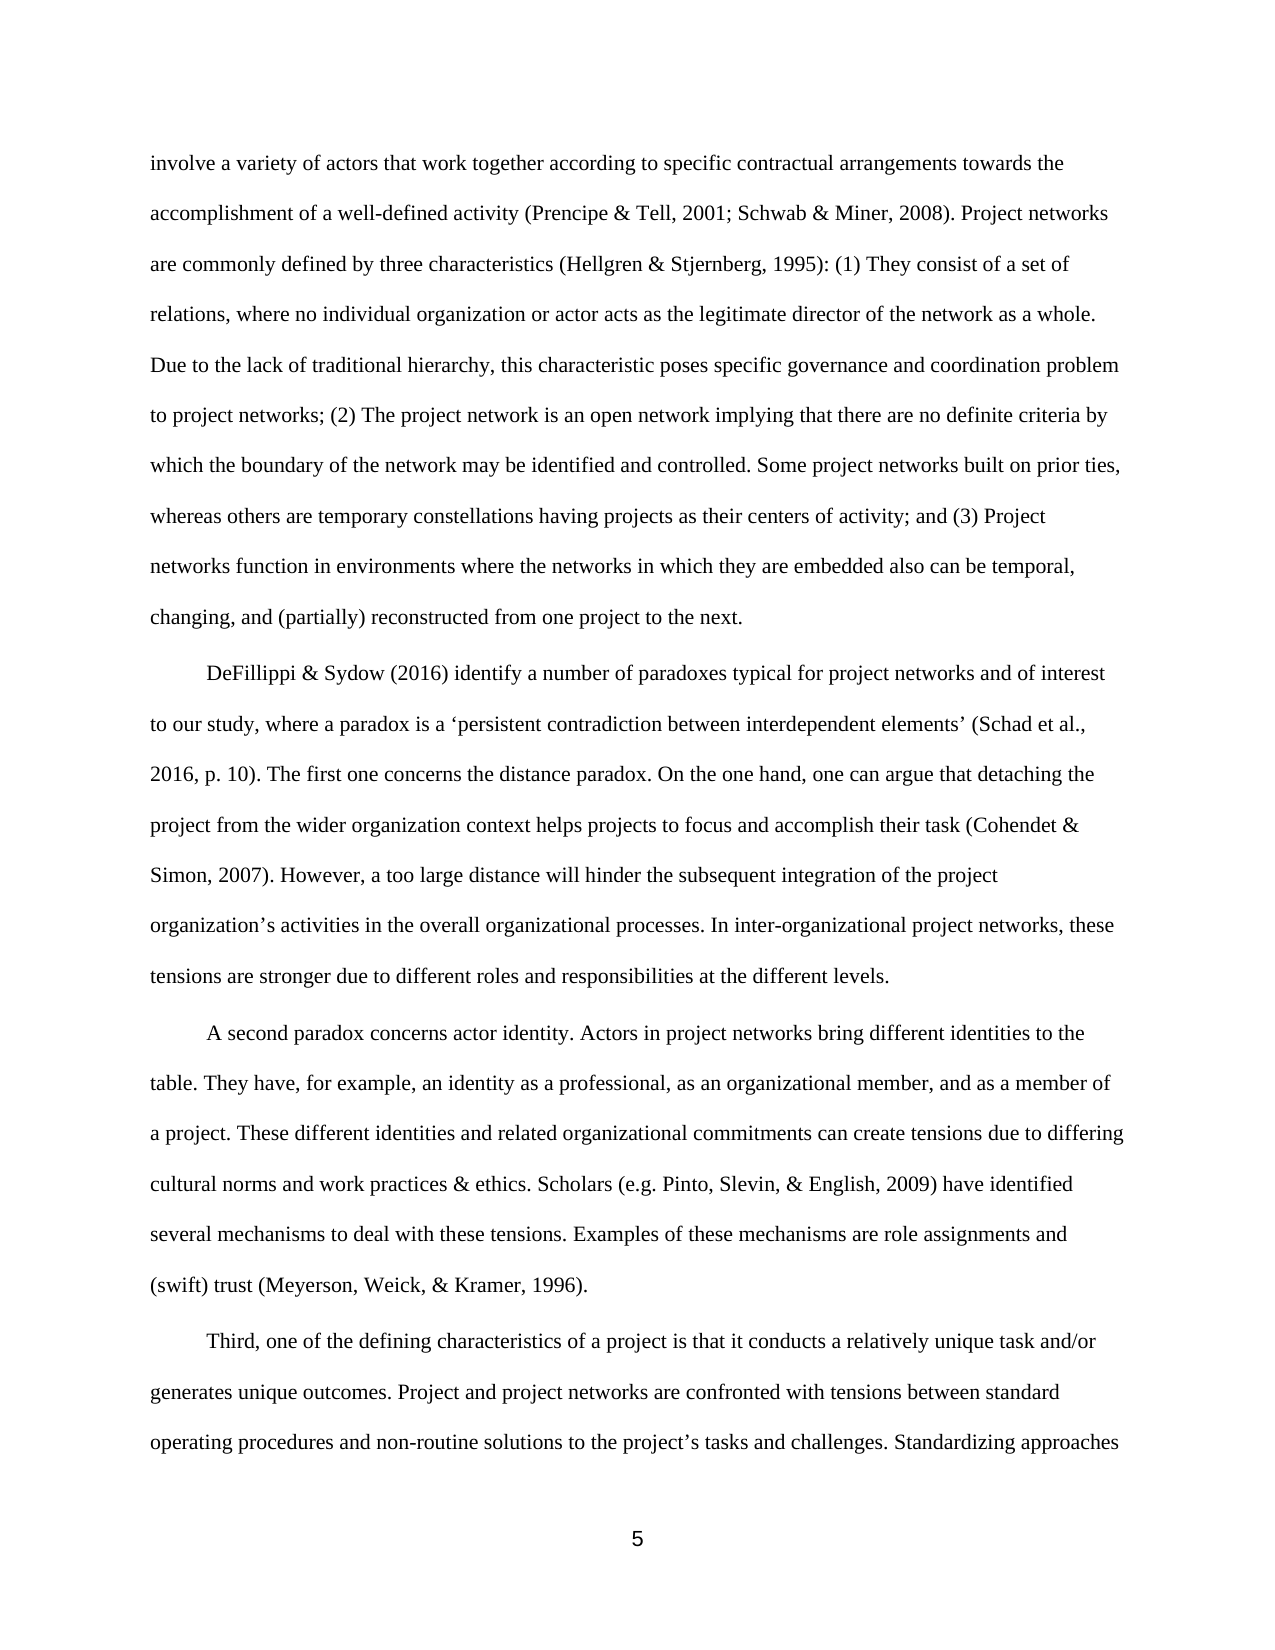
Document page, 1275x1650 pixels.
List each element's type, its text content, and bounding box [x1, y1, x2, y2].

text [150, 150, 1125, 629]
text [150, 1328, 1125, 1454]
text A second identity. Actors in project networks bring different identities to the table. They have, for example, an identity as a professional, as an organizational member, and as a member of a project. These different identities and related organizational commitments can create tensions due to differing cultural norms and work practices & ethics. Scholars (e.g. Pinto, Slevin, & English, 2009) have identified several mechanisms to deal with th tensions. Examples of these mechanisms are role assignments and (swift) trust (Meyerson, Weick, & Kramer, 1996). [150, 1019, 1125, 1297]
text DeFillippi & Sydow (2016) identify a number of paradoxes typical for project networks and of interest to our study, where a paradox is a ‘persistent contradiction between interdependent elements’ (Schad et al., 2016, p. 10). The first concerns the distance paradox. On the one hand, one can argue that detaching the project from the wider organization context helps projects to focus and accomplish their task (Cohendet & Simon, 2007). However, a too large distance will hinder the subsequent integration of the project organization’s activities in the overall organizational processes. In inter-organizational project networks, these tensions are stronger due to different roles and responsibilities at the different levels. [150, 660, 1125, 988]
